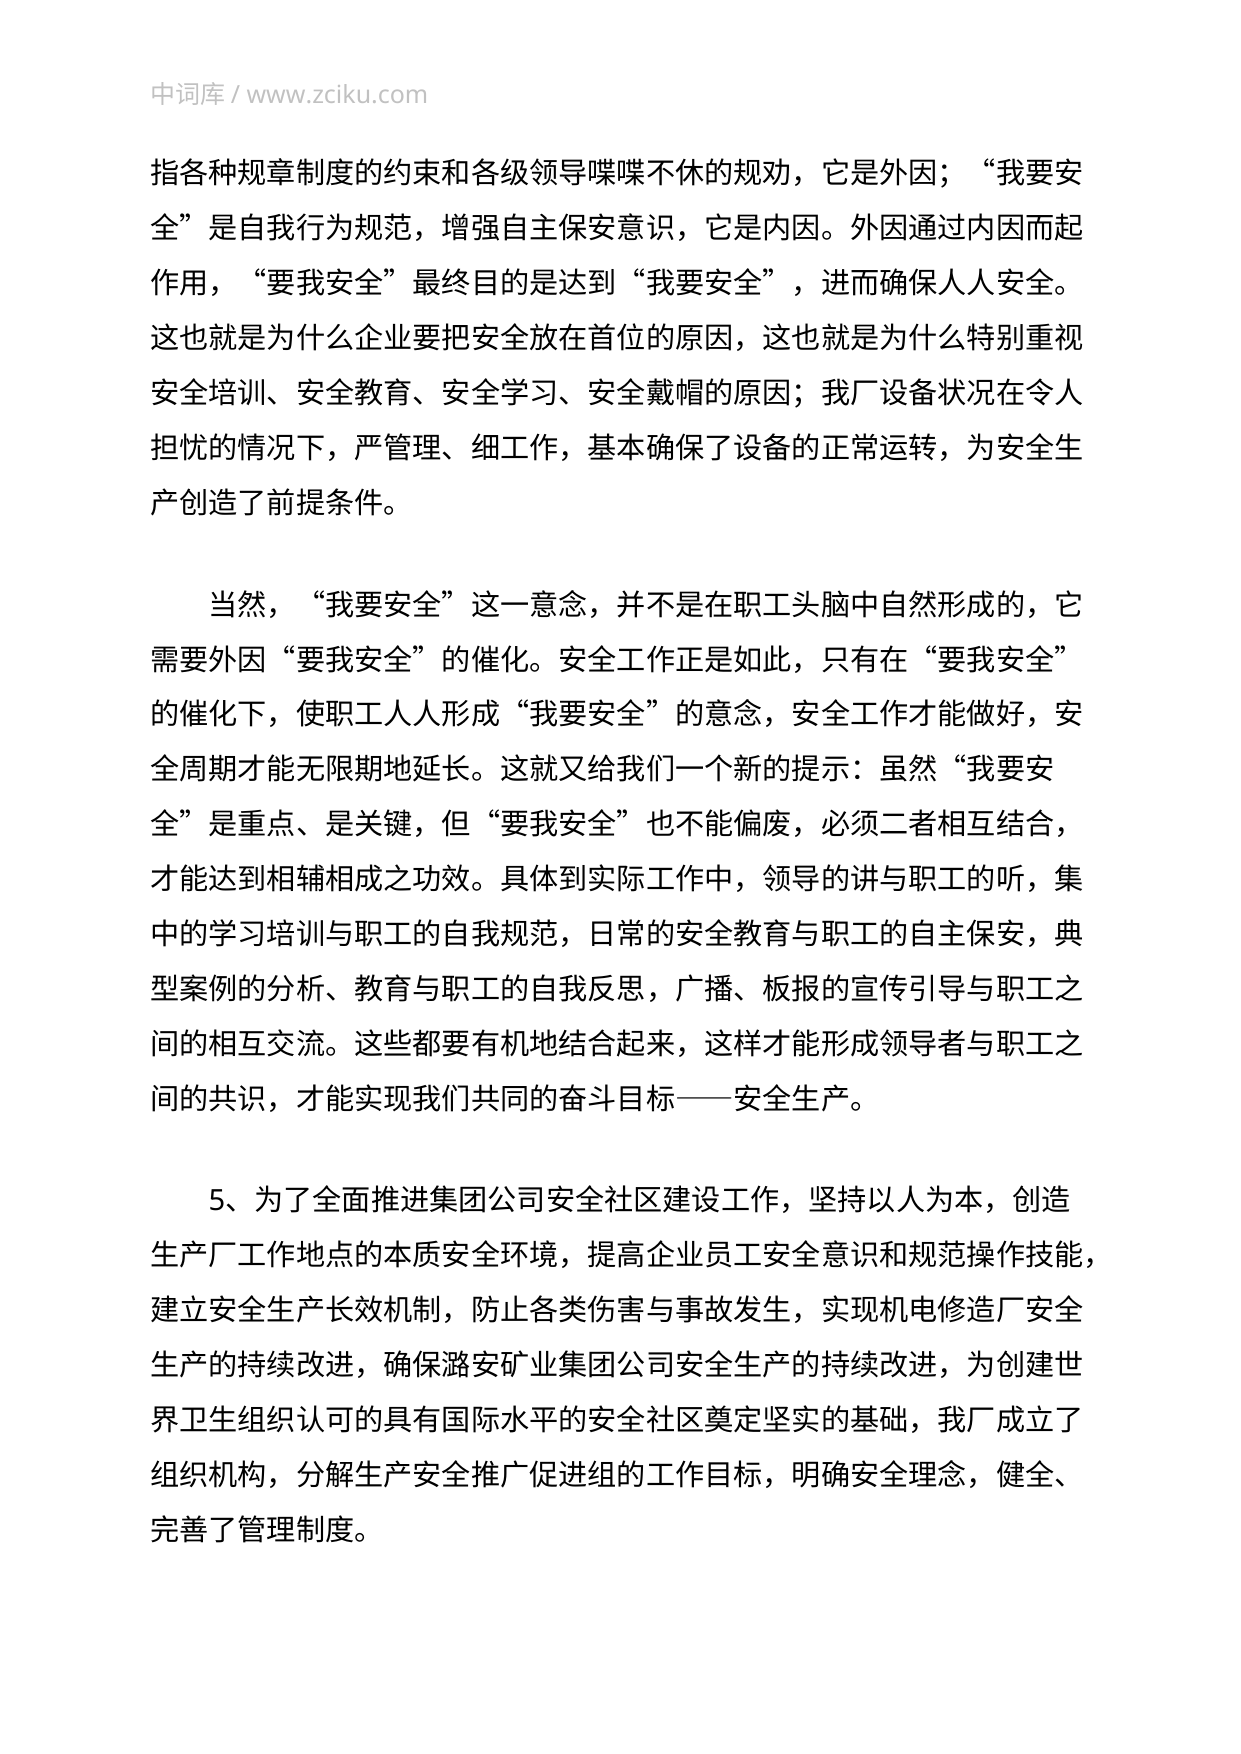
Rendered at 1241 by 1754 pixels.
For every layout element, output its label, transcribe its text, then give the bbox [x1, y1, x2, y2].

text 5、为了全面推进集团公司安全社区建设工作，坚持以人为本，创造生产厂工作地点的本质安全环境，提高企业员工安全意识和规范操作技能，建立安全生产长效机制，防止各类伤害与事故发生，实现机电修造厂安全生产的持续改进，确保潞安矿业集团公司安全生产的持续改进，为创建世界卫生组织认可的具有国际水平的安全社区奠定坚实的基础，我厂成立了组织机构，分解生产安全推广促进组的工作目标，明确安全理念，健全、完善了管理制度。 [150, 1177, 1090, 1549]
text 当然，“我要安全”这一意念，并不是在职工头脑中自然形成的，它需要外因“要我安全”的催化。安全工作正是如此，只有在“要我安全”的催化下，使职工人人形成“我要安全”的意念，安全工作才能做好，安全周期才能无限期地延长。这就又给我们一个新的提示：虽然“我要安全”是重点、是关键，但“要我安全”也不能偏废，必须二者相互结合，才能达到相辅相成之功效。具体到实际工作中，领导的讲与职工的听，集中的学习培训与职工的自我规范，日常的安全教育与职工的自主保安，典型案例的分析、教育与职工的自我反思，广播、板报的宣传引导与职工之间的相互交流。这些都要有机地结合起来，这样才能形成领导者与职工之间的共识，才能实现我们共同的奋斗目标——安全生产。 [150, 581, 1090, 1117]
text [150, 150, 1090, 522]
